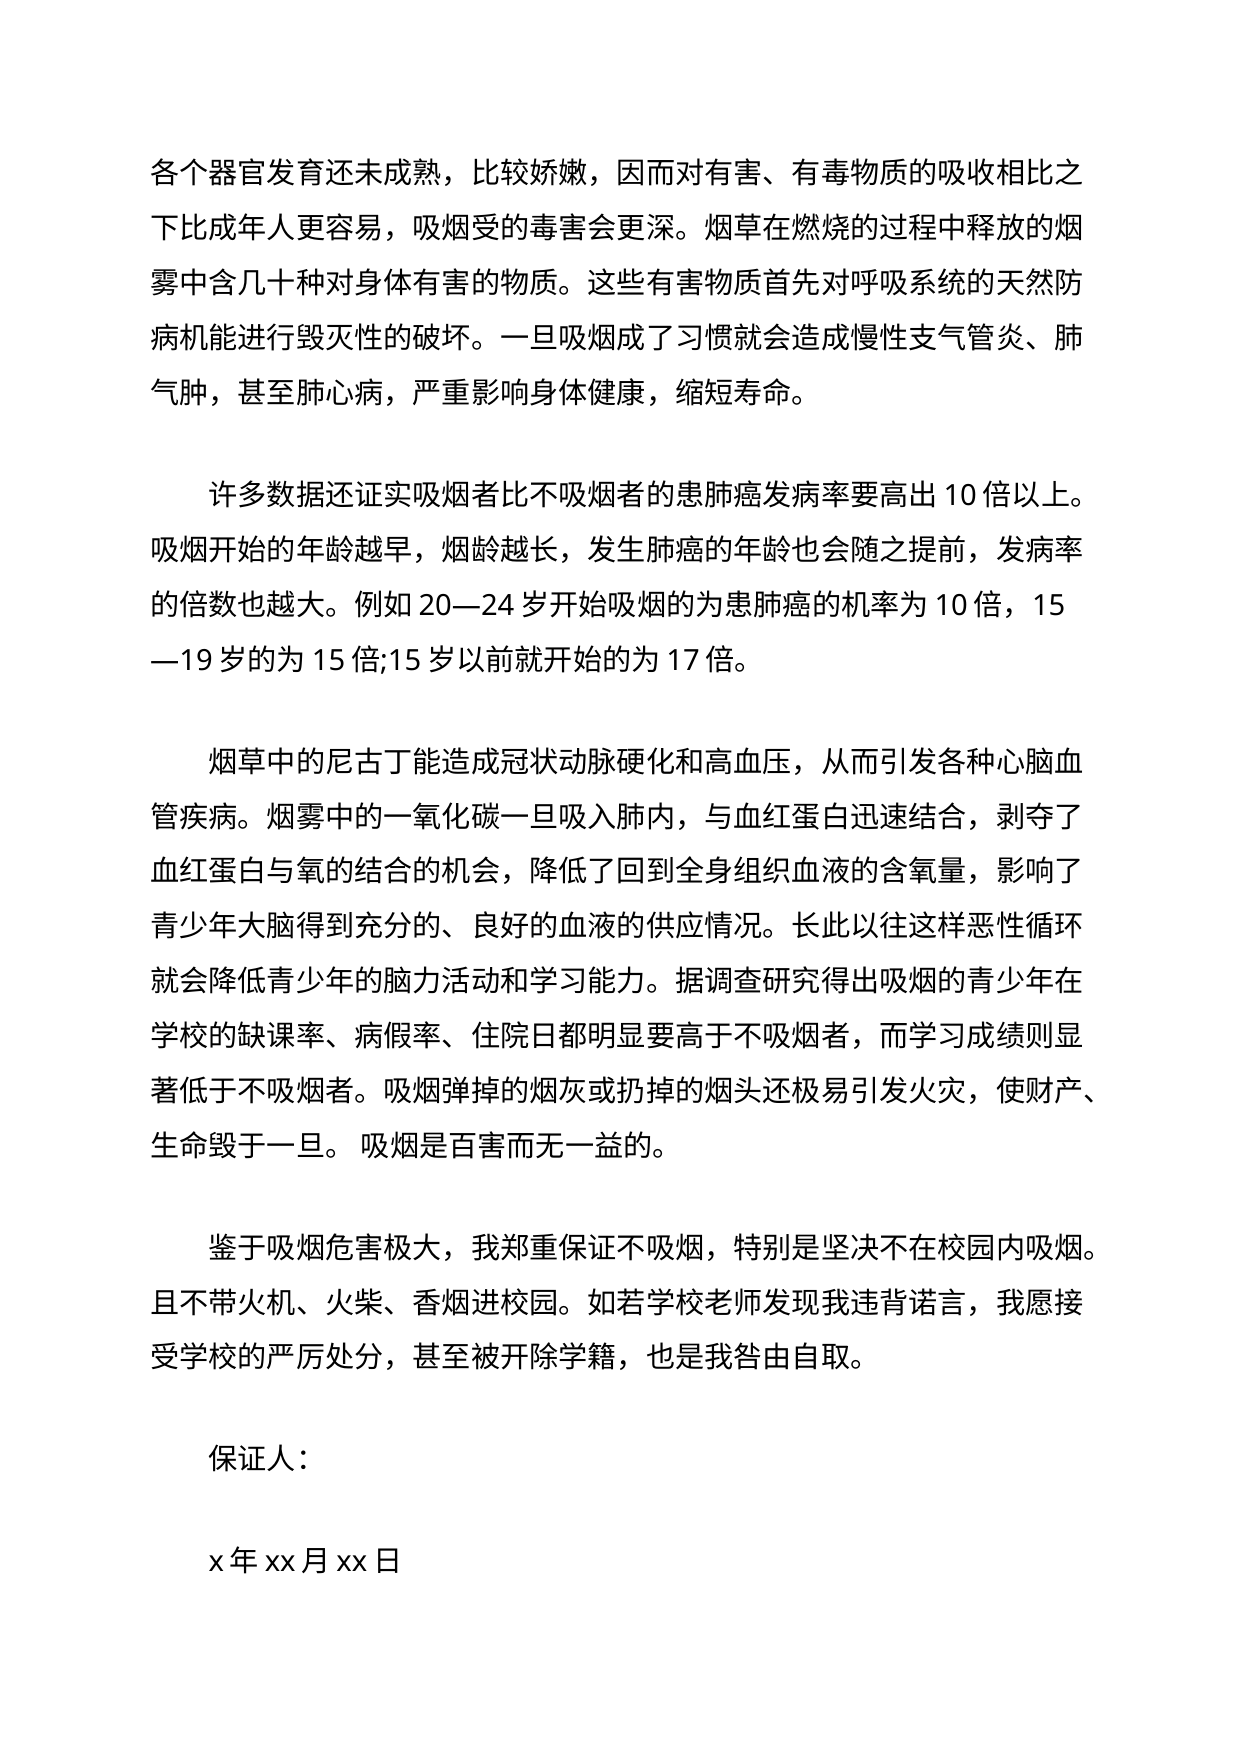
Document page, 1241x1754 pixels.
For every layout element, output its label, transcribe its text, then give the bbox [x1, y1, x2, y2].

text 鉴于吸烟危害极大，我郑重保证不吸烟，特别是坚决不在校园内吸烟。且不带火机、火柴、香烟进校园。如若学校老师发现我违背诺言，我愿接受学校的严厉处分，甚至被开除学籍，也是我咎由自取。 [150, 1224, 1090, 1376]
text x年xx月xx日 [150, 1538, 1090, 1580]
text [150, 150, 1090, 412]
text 许多数据还证实吸烟者比不吸烟者的患肺癌发病率要高出10倍以上。吸烟开始的年龄越早，烟龄越长，发生肺癌的年龄也会随之提前，发病率的倍数也越大。例如20—24岁开始吸烟的为患肺癌的机率为10倍，15—19岁的为15倍;15岁以前就开始的为17倍。 [150, 471, 1090, 679]
text 保证人： [150, 1436, 1090, 1478]
text 烟草中的尼古丁能造成冠状动脉硬化和高血压，从而引发各种心脑血管疾病。烟雾中的一氧化碳一旦吸入肺内，与血红蛋白迅速结合，剥夺了血红蛋白与氧的结合的机会，降低了回到全身组织血液的含氧量，影响了青少年大脑得到充分的、良好的血液的供应情况。长此以往这样恶性循环就会降低青少年的脑力活动和学习能力。据调查研究得出吸烟的青少年在学校的缺课率、病假率、住院日都明显要高于不吸烟者，而学习成绩则显著低于不吸烟者。吸烟弹掉的烟灰或扔掉的烟头还极易引发火灾，使财产、生命毁于一旦。 吸烟是百害而无一益的。 [150, 738, 1090, 1165]
